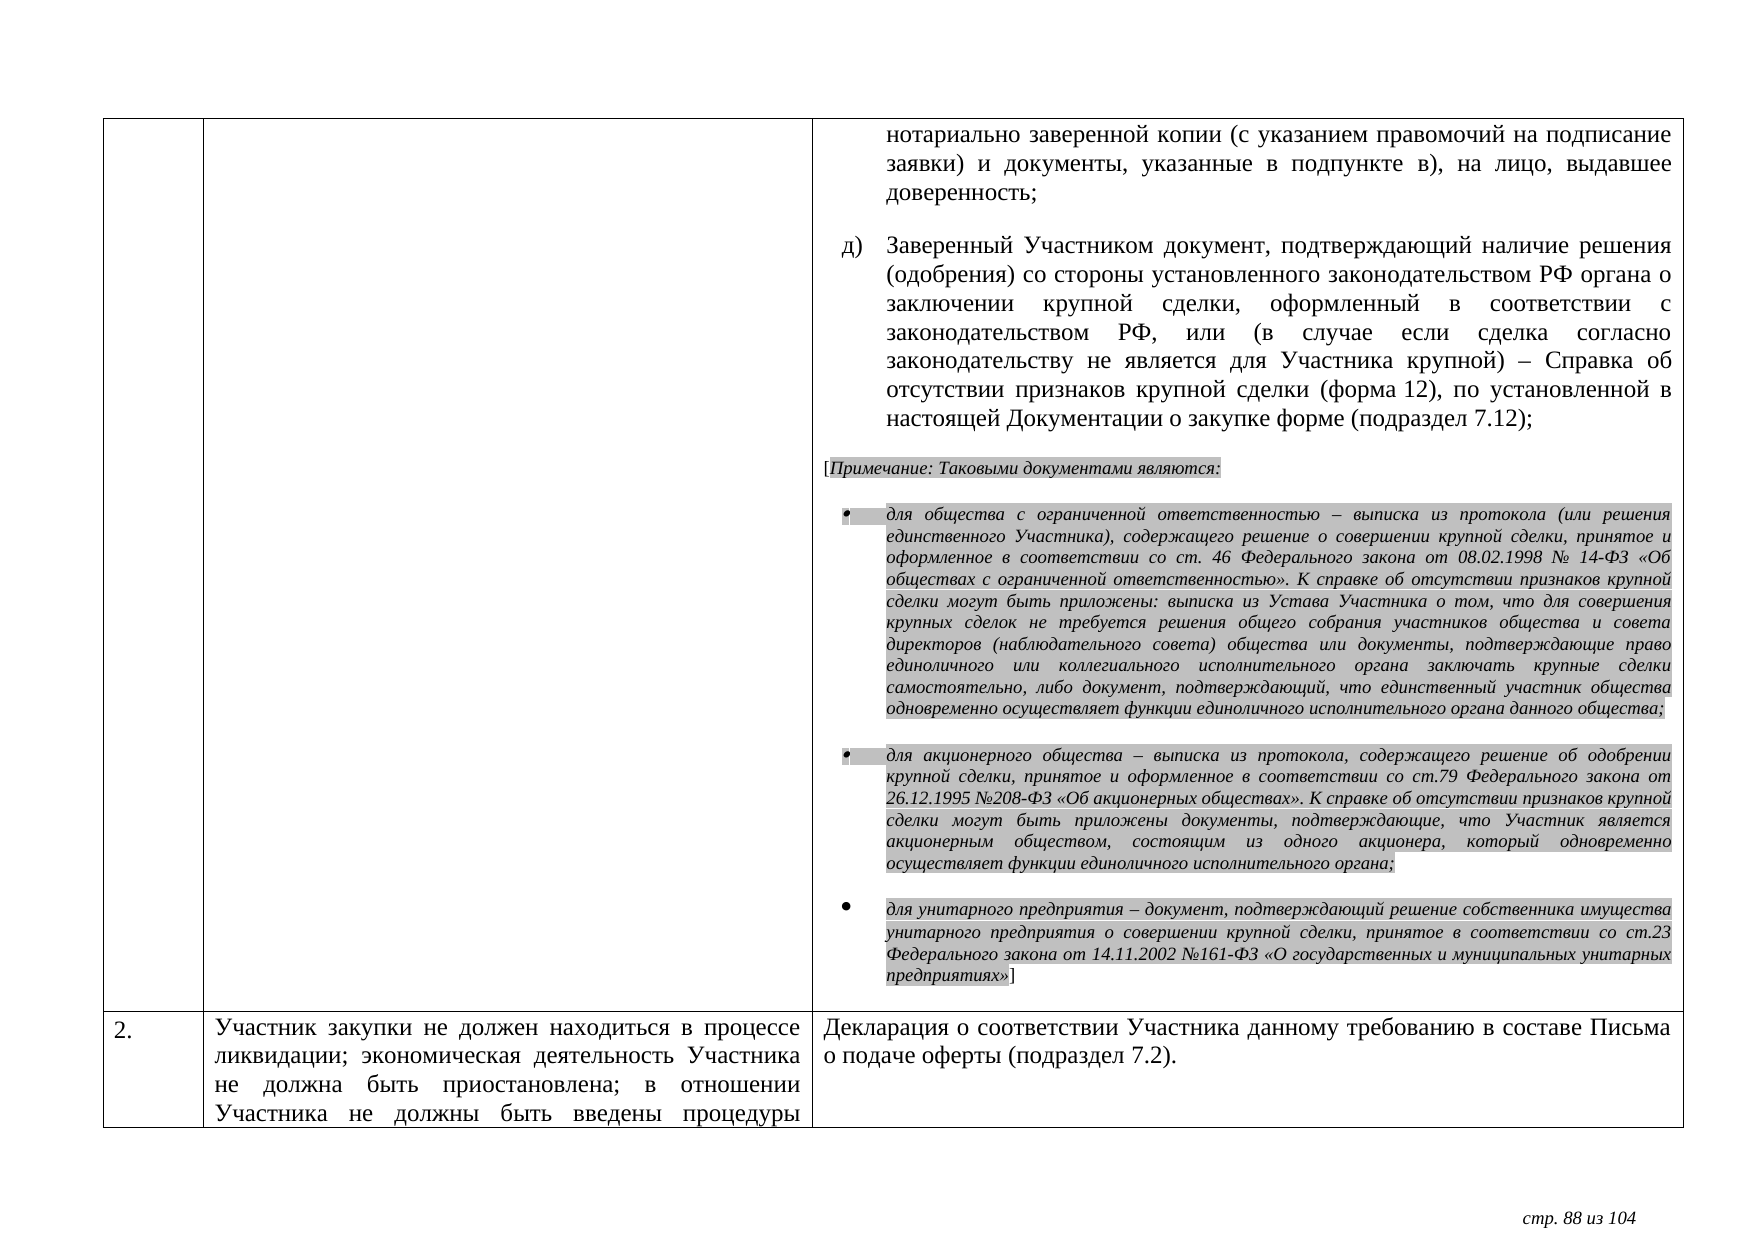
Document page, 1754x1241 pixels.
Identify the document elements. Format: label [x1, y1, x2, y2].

table_cell [813, 119, 1683, 1011]
table_cell [104, 119, 203, 1011]
table_cell [813, 1012, 1683, 1127]
table_cell [104, 1012, 203, 1127]
table_cell [204, 1012, 812, 1127]
table_cell [204, 119, 812, 1011]
